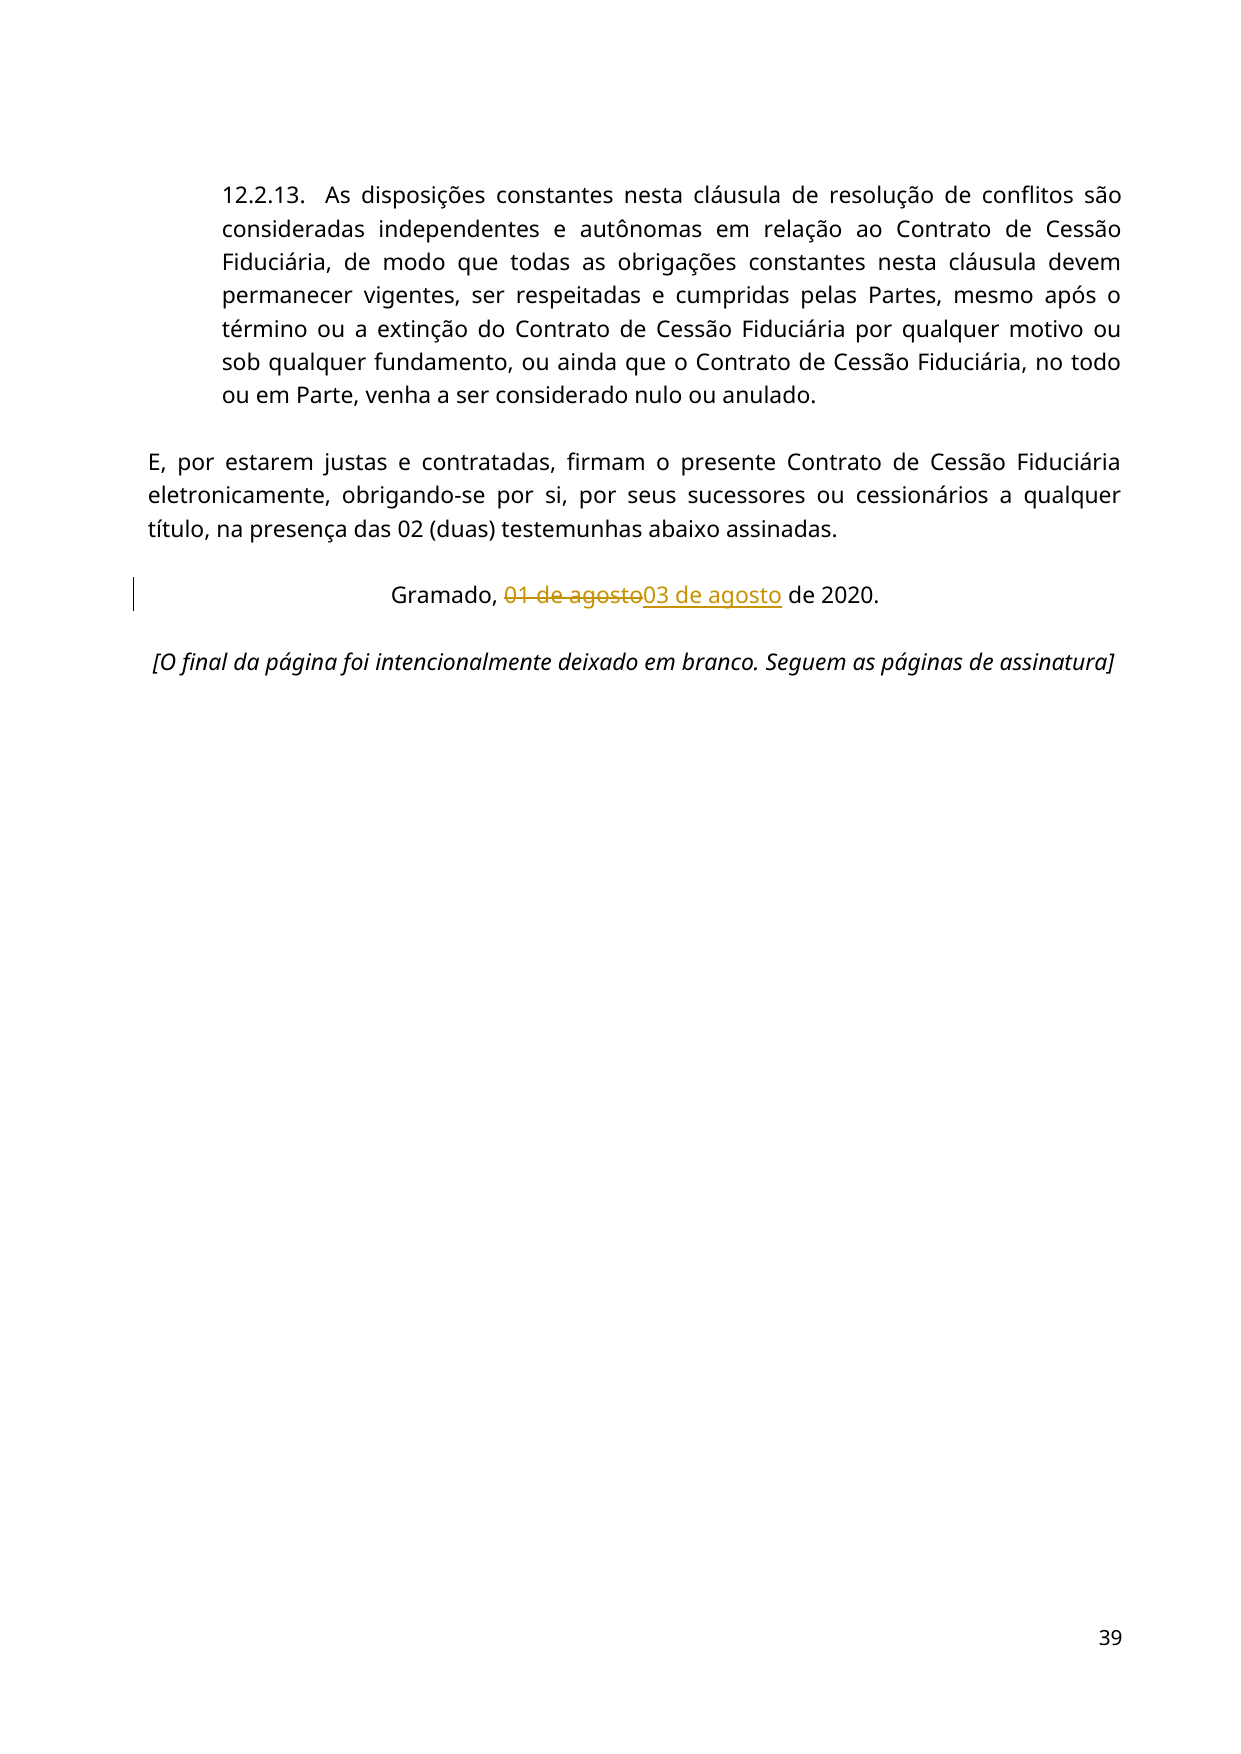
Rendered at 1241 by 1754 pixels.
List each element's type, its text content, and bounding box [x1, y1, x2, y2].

text E, por estarem justas e contratadas, firmam o presente Contrato de Cessão Fiduciária eletronicamente, obrigando-se por si, por seus sucessores ou cessionários a qualquer título, na presença das 02 (duas) testemunhas abaixo assinadas. [148, 444, 1122, 544]
text 12.2.13. As disposições constantes nesta cláusula de resolução de conflitos são consideradas independentes e autônomas em relação ao Contrato de Cessão Fiduciária, de modo que todas as obrigações constantes nesta cláusula devem permanecer vigentes, ser respeitadas e cumpridas pelas Partes, mesmo após o término ou a extinção do Contrato de Cessão Fiduciária por qualquer motivo ou sob qualquer fundamento, ou ainda que o Contrato de Cessão Fiduciária, no todo ou em Parte, venha a ser considerado nulo ou anulado. [222, 177, 1122, 411]
text Gramado, de 2020. [148, 577, 1122, 611]
text [O final da página foi intencionalmente deixado em branco. Seguem as páginas de assinatura] [148, 644, 1122, 677]
